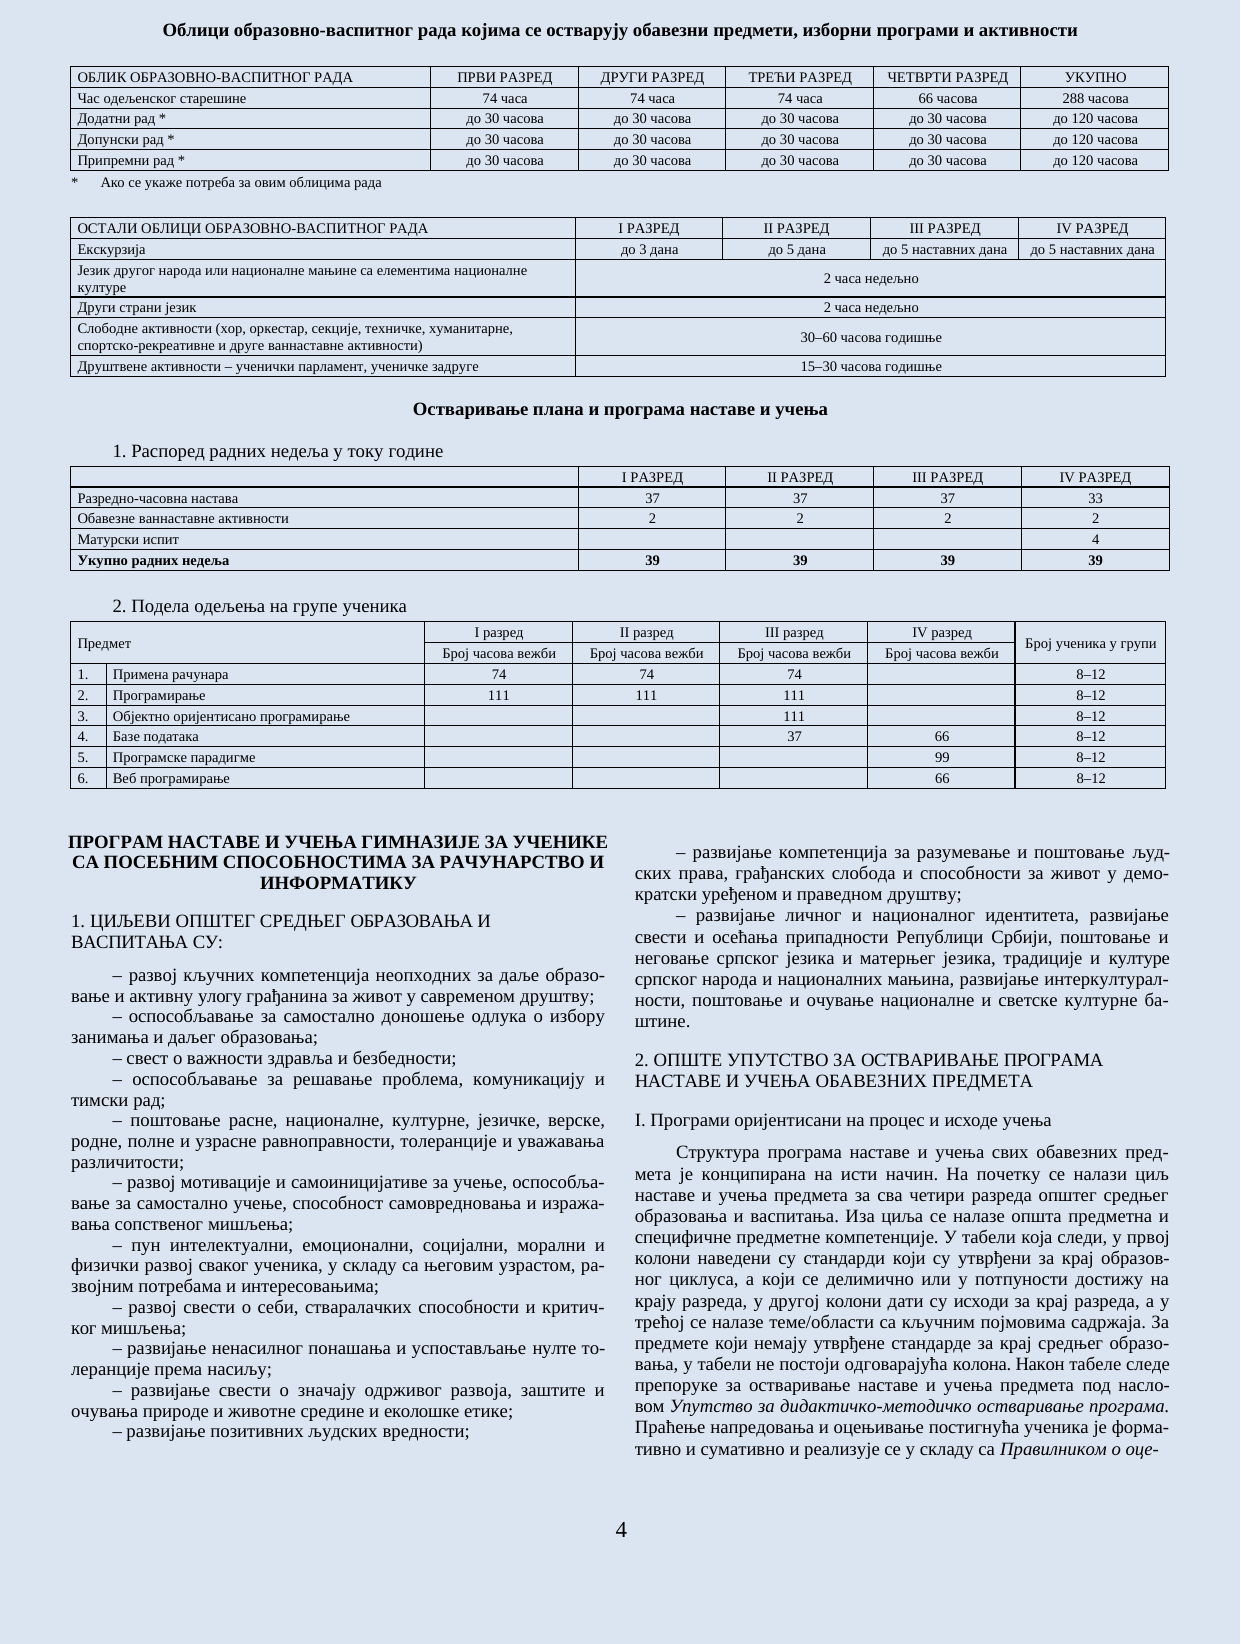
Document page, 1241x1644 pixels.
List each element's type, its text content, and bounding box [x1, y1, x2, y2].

list развијање ненасилног понашања и успостављање нулте то- леранције према насиљу; [71, 1338, 605, 1379]
table_cell [425, 706, 572, 725]
table_header ТРЕЋИ РАЗРЕД [726, 67, 873, 87]
table_cell [874, 529, 1021, 549]
list ОПШТЕ УПУТСТВО ЗА ОСТВАРИВАЊЕ ПРОГРАМА НАСТАВЕ И УЧЕЊА ОБАВЕЗНИХ ПРЕДМЕТА [634, 1049, 1106, 1091]
table_cell Други страни језик [71, 298, 575, 317]
table_cell до 30 часова [579, 150, 725, 170]
table_cell [579, 529, 725, 549]
list Програми оријентисани на процес и исходе учења [634, 1109, 1182, 1130]
table_cell 39 [874, 550, 1021, 569]
table_cell Додатни рад * [71, 109, 430, 128]
list развој кључних компетенција неопходних за даље образо- вање и активну улогу грађанина за живот у савременом друштву; [71, 965, 606, 1006]
table_cell до 30 часова [579, 109, 725, 128]
list Ако се укаже потреба за овим облицима рада [71, 174, 1182, 191]
list развој мотивације и самоиницијативе за учење, оспособља- вање за самостално учење, способност самовредновања и изража- вања сопственог мишљења; [71, 1172, 606, 1234]
table_cell Укупно радних недеља [71, 550, 578, 569]
table_cell 8–12 [1016, 768, 1165, 788]
table_header ПРВИ РАЗРЕД [431, 67, 578, 87]
table_cell до 30 часова [579, 129, 725, 149]
table_cell Час одељенског старешине [71, 88, 430, 107]
table_cell [868, 685, 1014, 704]
table_cell Примена рачунара [107, 664, 424, 684]
table_cell 33 [1022, 488, 1169, 507]
table_header IV разред [868, 622, 1014, 642]
table_cell 2 [579, 508, 725, 528]
list развијање компетенција за разумевање и поштовање људ- ских права, грађанских слобода и способности за живот у демо- кратски уређеном и праведном друштву; [634, 842, 1170, 905]
table_cell до 5 наставних дана [871, 239, 1018, 259]
table_cell 37 [720, 726, 867, 746]
table_cell Објектно оријентисано програмирање [107, 706, 424, 725]
table_cell до 30 часова [431, 129, 578, 149]
table_cell 74 [573, 664, 719, 684]
table_cell Број часова вежби [868, 643, 1014, 663]
table_cell [573, 747, 719, 767]
table_cell 8–12 [1016, 726, 1165, 746]
table_cell до 30 часова [874, 109, 1020, 128]
table_cell 39 [726, 550, 873, 569]
table_header ОСТАЛИ ОБЛИЦИ ОБРАЗОВНО-ВАСПИТНОГ РАДА [71, 218, 575, 238]
table_header I разред [425, 622, 572, 642]
list поштовање расне, националне, културне, језичке, верске, родне, полне и узрасне равноправности, толеранције и уважавања различитости; [71, 1110, 606, 1172]
table_cell до 30 часова [874, 150, 1020, 170]
list Подела одељења на групе ученика [112, 595, 1182, 617]
list развијање личног и националног идентитета, развијање свести и осећања припадности Републици Србији, поштовање и неговање српског језика и матерњег језика, традиције и културе српског народа и националних мањина, развијање интеркултурал- ности, поштовање и очување националне и светске културне ба- штине. [634, 905, 1170, 1032]
table_cell до 30 часова [726, 150, 873, 170]
table_header IV РАЗРЕД [1022, 467, 1169, 486]
text Структура програма наставе и учења свих обавезних пред- мета је конципирана на исти начин. На почетку се налази циљ наставе и учења предмета за сва четири разреда општег средњег образовања и васпитања. Иза циља се налазе општа предметна и специфичне предметне компетенције. У табели која следи, у првој колони наведени су стандарди који су утврђени за крај образов- ног циклуса, а који се делимично или у потпуности достижу на крају разреда, у другој колони дати су исходи за крај разреда, а у трећој се налазе теме/области са кључним појмовима садржаја. За предмете који немају утврђене стандарде за крај средњег образо- вања, у табели не постоји одговарајућа колона. Након табеле следе препоруке за остваривање наставе и учења предмета под насло- вом Упутство за дидактичко-методичко остваривање програма. Праћење напредовања и оцењивање постигнућа ученика је форма- тивно и сумативно и реализује се у складу са Правилником о оце- [634, 1142, 1170, 1459]
subtitle Облици образовно-васпитног рада којима се остварују обавезни предмети, изборни програми и активности [160, 19, 1080, 40]
table_cell 111 [573, 685, 719, 704]
table_header II РАЗРЕД [723, 218, 870, 238]
table_cell до 30 часова [431, 109, 578, 128]
table_header III РАЗРЕД [871, 218, 1018, 238]
table_header ЧЕТВРТИ РАЗРЕД [874, 67, 1020, 87]
table_header II РАЗРЕД [726, 467, 873, 486]
table_cell Програмирање [107, 685, 424, 704]
table_cell 74 часа [431, 88, 578, 107]
table_cell 39 [579, 550, 725, 569]
table_cell 74 [425, 664, 572, 684]
table_header [71, 467, 578, 486]
table_cell 1. [71, 664, 106, 684]
table_cell Обавезне ваннаставне активности [71, 508, 578, 528]
table_cell до 120 часова [1021, 129, 1168, 149]
list оспособљавање за самостално доношење одлука о избору занимања и даљег образовања; [71, 1006, 606, 1048]
list оспособљавање за решавање проблема, комуникацију и тимски рад; [71, 1069, 606, 1110]
table_cell [720, 768, 867, 788]
subtitle ПРОГРАМ НАСТАВЕ И УЧЕЊА ГИМНАЗИЈЕ ЗА УЧЕНИКЕ СА ПОСЕБНИМ СПОСОБНОСТИМА ЗА РАЧУНАРСТВО И ИНФОРМАТИКУ [67, 832, 609, 894]
table_cell 2 [874, 508, 1021, 528]
table_cell до 5 наставних дана [1019, 239, 1165, 259]
table_cell [726, 529, 873, 549]
table_cell 2 часа недељно [576, 260, 1165, 296]
table_cell 66 [868, 768, 1014, 788]
table_cell 37 [579, 488, 725, 507]
list ЦИЉЕВИ ОПШТЕГ СРЕДЊЕГ ОБРАЗОВАЊА И ВАСПИТАЊА СУ: [71, 911, 492, 953]
list Распоред радних недеља у току године [112, 439, 1182, 461]
table_header Предмет [71, 622, 424, 663]
table_cell 37 [726, 488, 873, 507]
table_cell [425, 726, 572, 746]
table_cell Број часова вежби [573, 643, 719, 663]
table_cell 8–12 [1016, 706, 1165, 725]
table_cell [573, 706, 719, 725]
table_cell Матурски испит [71, 529, 578, 549]
table_cell 6. [71, 768, 106, 788]
table_cell [868, 664, 1014, 684]
table_cell [720, 747, 867, 767]
table_header ОБЛИК ОБРАЗОВНО-ВАСПИТНОГ РАДА [71, 67, 430, 87]
table_header III разред [720, 622, 867, 642]
table_cell 288 часова [1021, 88, 1168, 107]
table_cell 4 [1022, 529, 1169, 549]
table_cell до 30 часова [874, 129, 1020, 149]
table_cell 8–12 [1016, 664, 1165, 684]
table_cell [573, 768, 719, 788]
list пун интелектуални, емоционални, социјални, морални и физички развој сваког ученика, у складу са његовим узрастом, ра- звојним потребама и интересовањима; [71, 1234, 606, 1297]
table_cell 2 [1022, 508, 1169, 528]
table_header III РАЗРЕД [874, 467, 1021, 486]
table_cell до 30 часова [431, 150, 578, 170]
table_cell 2 часа недељно [576, 298, 1165, 317]
table_header II разред [573, 622, 719, 642]
table_cell 4. [71, 726, 106, 746]
table_cell 39 [1022, 550, 1169, 569]
table_cell [573, 726, 719, 746]
list развијање свести о значају одрживог развоја, заштите и очувања природе и животне средине и еколошке етикe; [71, 1380, 605, 1421]
table_cell до 30 часова [726, 109, 873, 128]
table_cell 8–12 [1016, 747, 1165, 767]
list свест о важности здравља и безбедности; [112, 1048, 609, 1068]
table_cell Програмске парадигме [107, 747, 424, 767]
table_header Број ученика у групи [1016, 622, 1165, 663]
table_cell Екскурзија [71, 239, 575, 259]
table_cell 15–30 часова годишње [576, 356, 1165, 376]
table_cell 74 часа [726, 88, 873, 107]
table_cell 111 [720, 706, 867, 725]
table_cell [868, 706, 1014, 725]
table_cell 8–12 [1016, 685, 1165, 704]
table_cell Припремни рад * [71, 150, 430, 170]
table_cell Број часова вежби [720, 643, 867, 663]
table_cell до 120 часова [1021, 150, 1168, 170]
table_cell 74 [720, 664, 867, 684]
table_cell Број часова вежби [425, 643, 572, 663]
table_cell 111 [720, 685, 867, 704]
table_cell Базе података [107, 726, 424, 746]
table_cell 99 [868, 747, 1014, 767]
list развијање позитивних људских вредности; [112, 1421, 609, 1442]
table_cell Слободне активности (хор, оркестар, секције, техничке, хуманитарне, спортско-рекреативне и друге ваннаставне активности) [71, 318, 575, 355]
table_cell 74 часа [579, 88, 725, 107]
table_cell Језик другог народа или националне мањине са елементима националне културе [71, 260, 575, 296]
table_header IV РАЗРЕД [1019, 218, 1165, 238]
table_header УКУПНО [1021, 67, 1168, 87]
table_cell до 30 часова [726, 129, 873, 149]
table_cell до 120 часова [1021, 109, 1168, 128]
table_header I РАЗРЕД [576, 218, 722, 238]
table_cell 37 [874, 488, 1021, 507]
table_cell 5. [71, 747, 106, 767]
table_cell 66 часова [874, 88, 1020, 107]
subtitle Остваривање плана и програма наставе и учења [160, 398, 1080, 419]
table_cell Разредно-часовна настава [71, 488, 578, 507]
table_header ДРУГИ РАЗРЕД [579, 67, 725, 87]
table_cell [425, 768, 572, 788]
table_cell 30–60 часова годишње [576, 318, 1165, 355]
table_cell 3. [71, 706, 106, 725]
table_cell Веб програмирање [107, 768, 424, 788]
table_cell 111 [425, 685, 572, 704]
table_cell до 3 дана [576, 239, 722, 259]
table_cell 66 [868, 726, 1014, 746]
table_cell до 5 дана [723, 239, 870, 259]
table_cell Друштвене активности – ученички парламент, ученичке задруге [71, 356, 575, 376]
table_cell 2 [726, 508, 873, 528]
table_cell 2. [71, 685, 106, 704]
table_cell [425, 747, 572, 767]
list развој свести о себи, стваралачких способности и критич- ког мишљења; [71, 1297, 606, 1338]
table_header I РАЗРЕД [579, 467, 725, 486]
table_cell Допунски рад * [71, 129, 430, 149]
